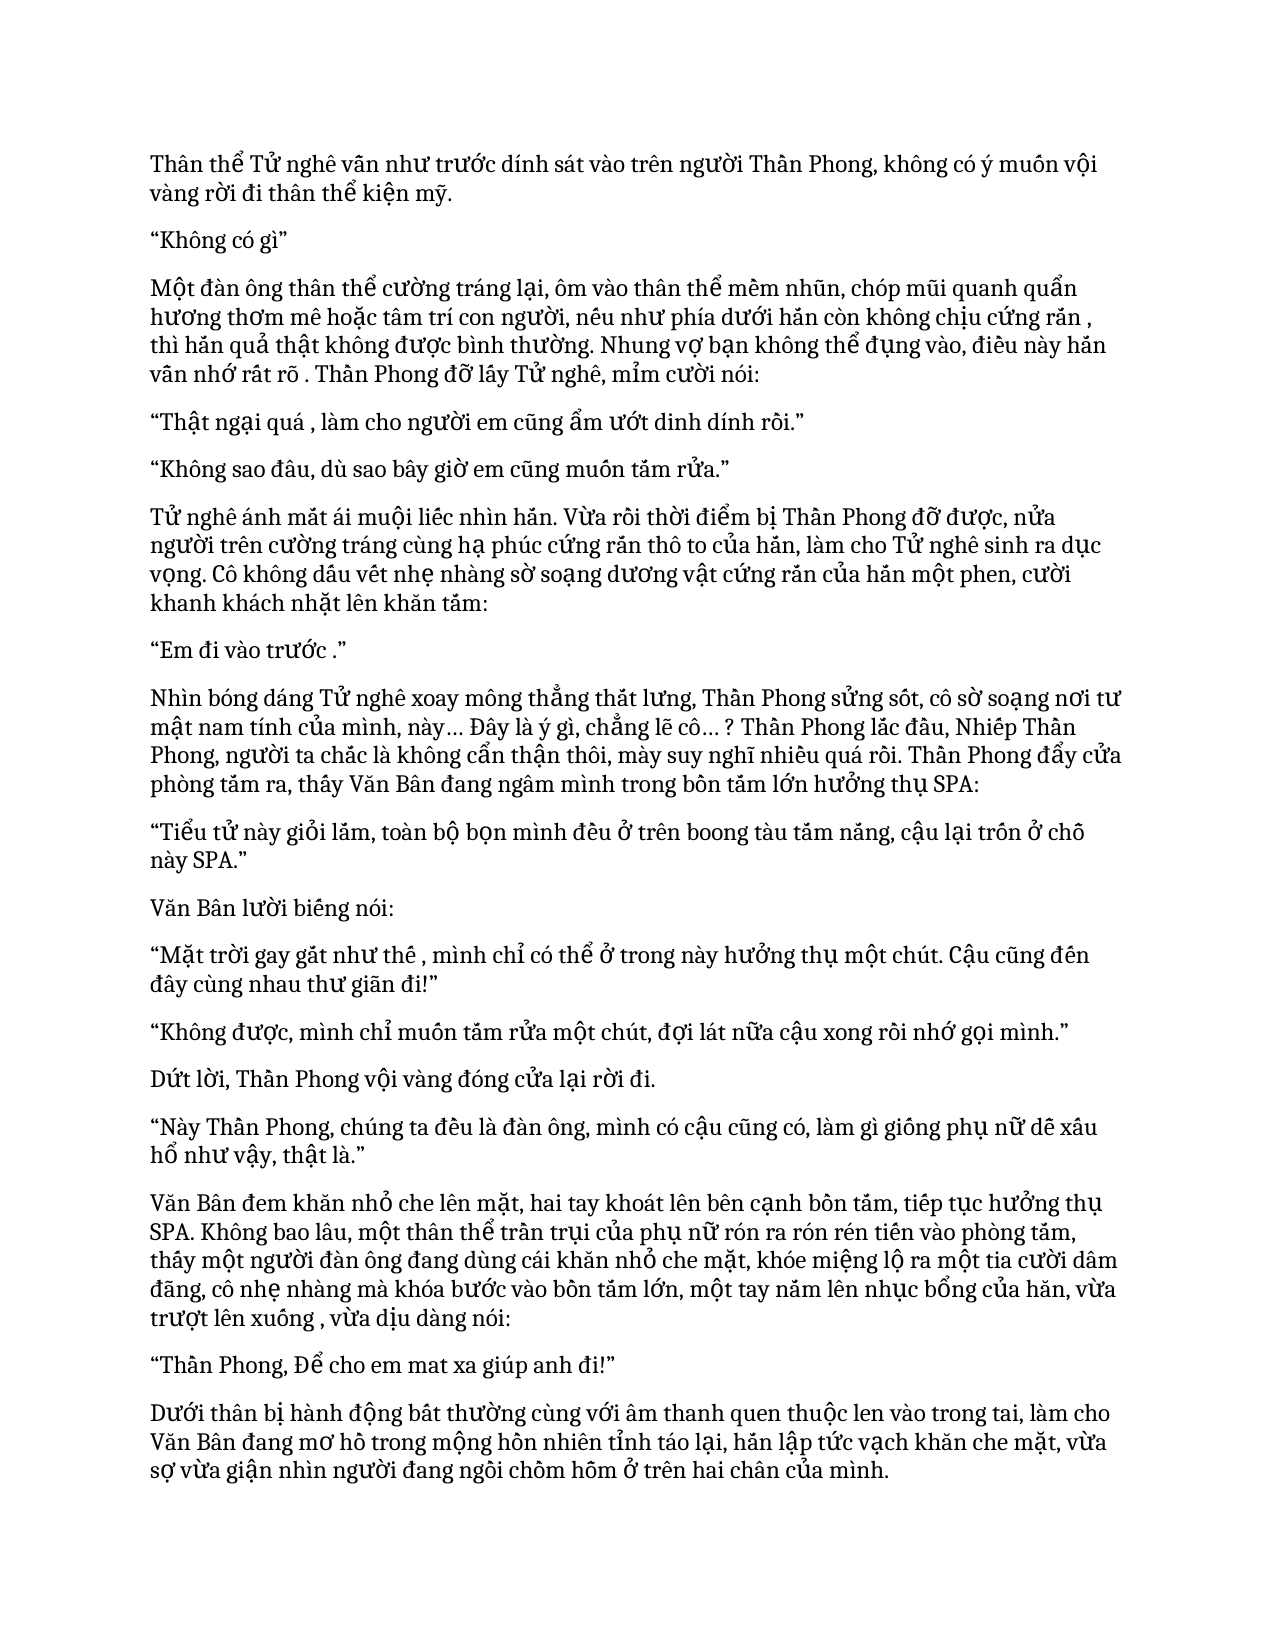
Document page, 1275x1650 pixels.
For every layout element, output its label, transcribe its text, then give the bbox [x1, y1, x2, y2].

text “Thật ngại quá , làm cho người em cũng ẩm ướt dinh dính rồi.” [150, 407, 1125, 436]
text Một đàn ông thân thể cường tráng lại, ôm vào thân thể mềm nhũn, chóp mũi quanh quẩn hương thơm mê hoặc tâm trí con người, nếu như phía dưới hắn còn không chịu cứng rắn , thì hắn quả thật không được bình thường. Nhung vợ bạn không thể đụng vào, điều này hắn vẫn nhớ rất rõ . Thần Phong đỡ lấy Tử nghê, mỉm cười nói: [150, 274, 1125, 389]
text Tử nghê ánh mắt ái muội liếc nhìn hắn. Vừa rồi thời điểm bị Thần Phong đỡ được, nửa người trên cường tráng cùng hạ phúc cứng rắn thô to của hắn, làm cho Tử nghê sinh ra dục vọng. Cô không dấu vết nhẹ nhàng sờ soạng dương vật cứng rắn của hắn một phen, cười khanh khách nhặt lên khăn tắm: [150, 502, 1125, 617]
text “Tiểu tử này giỏi lắm, toàn bộ bọn mình đều ở trên boong tàu tắm nắng, cậu lại trốn ở chỗ này SPA.” [150, 817, 1125, 875]
text “Không có gì” [150, 226, 1125, 255]
text Dứt lời, Thần Phong vội vàng đóng cửa lại rời đi. [150, 1065, 1125, 1094]
text “Mặt trời gay gắt như thế , mình chỉ có thể ở trong này hưởng thụ một chút. Cậu cũng đến đây cùng nhau thư giãn đi!” [150, 941, 1125, 999]
text Nhìn bóng dáng Tử nghê xoay mông thẳng thắt lưng, Thần Phong sửng sốt, cô sờ soạng nơi tư mật nam tính của mình, này… Đây là ý gì, chẳng lẽ cô… ? Thần Phong lắc đầu, Nhiếp Thần Phong, người ta chắc là không cẩn thận thôi, mày suy nghĩ nhiều quá rồi. Thần Phong đẩy cửa phòng tắm ra, thấy Văn Bân đang ngâm mình trong bồn tắm lớn hưởng thụ SPA: [150, 684, 1125, 799]
text Dưới thân bị hành động bất thường cùng với âm thanh quen thuộc len vào trong tai, làm cho Văn Bân đang mơ hồ trong mộng hồn nhiên tỉnh táo lại, hắn lập tức vạch khăn che mặt, vừa sợ vừa giận nhìn người đang ngồi chồm hỗm ở trên hai chân của mình. [150, 1399, 1125, 1485]
text “Thần Phong, Để cho em mat xa giúp anh đi!” [150, 1351, 1125, 1380]
text “Này Thần Phong, chúng ta đều là đàn ông, mình có cậu cũng có, làm gì giống phụ nữ dễ xấu hổ như vậy, thật là.” [150, 1112, 1125, 1170]
text “Không được, mình chỉ muốn tắm rửa một chút, đợi lát nữa cậu xong rồi nhớ gọi mình.” [150, 1017, 1125, 1046]
text “Em đi vào trước .” [150, 636, 1125, 665]
text “Không sao đâu, dù sao bây giờ em cũng muốn tắm rửa.” [150, 455, 1125, 484]
text Văn Bân lười biếng nói: [150, 894, 1125, 922]
text Văn Bân đem khăn nhỏ che lên mặt, hai tay khoát lên bên cạnh bồn tắm, tiếp tục hưởng thụ SPA. Không bao lâu, một thân thể trần trụi của phụ nữ rón ra rón rén tiến vào phòng tắm, thấy một người đàn ông đang dùng cái khăn nhỏ che mặt, khóe miệng lộ ra một tia cười dâm đãng, cô nhẹ nhàng mà khóa bước vào bồn tắm lớn, một tay nắm lên nhục bổng của hăn, vừa trượt lên xuống , vừa dịu dàng nói: [150, 1189, 1125, 1332]
text Thân thể Tử nghê vẫn như trước dính sát vào trên người Thần Phong, không có ý muốn vội vàng rời đi thân thể kiện mỹ. [150, 150, 1125, 207]
